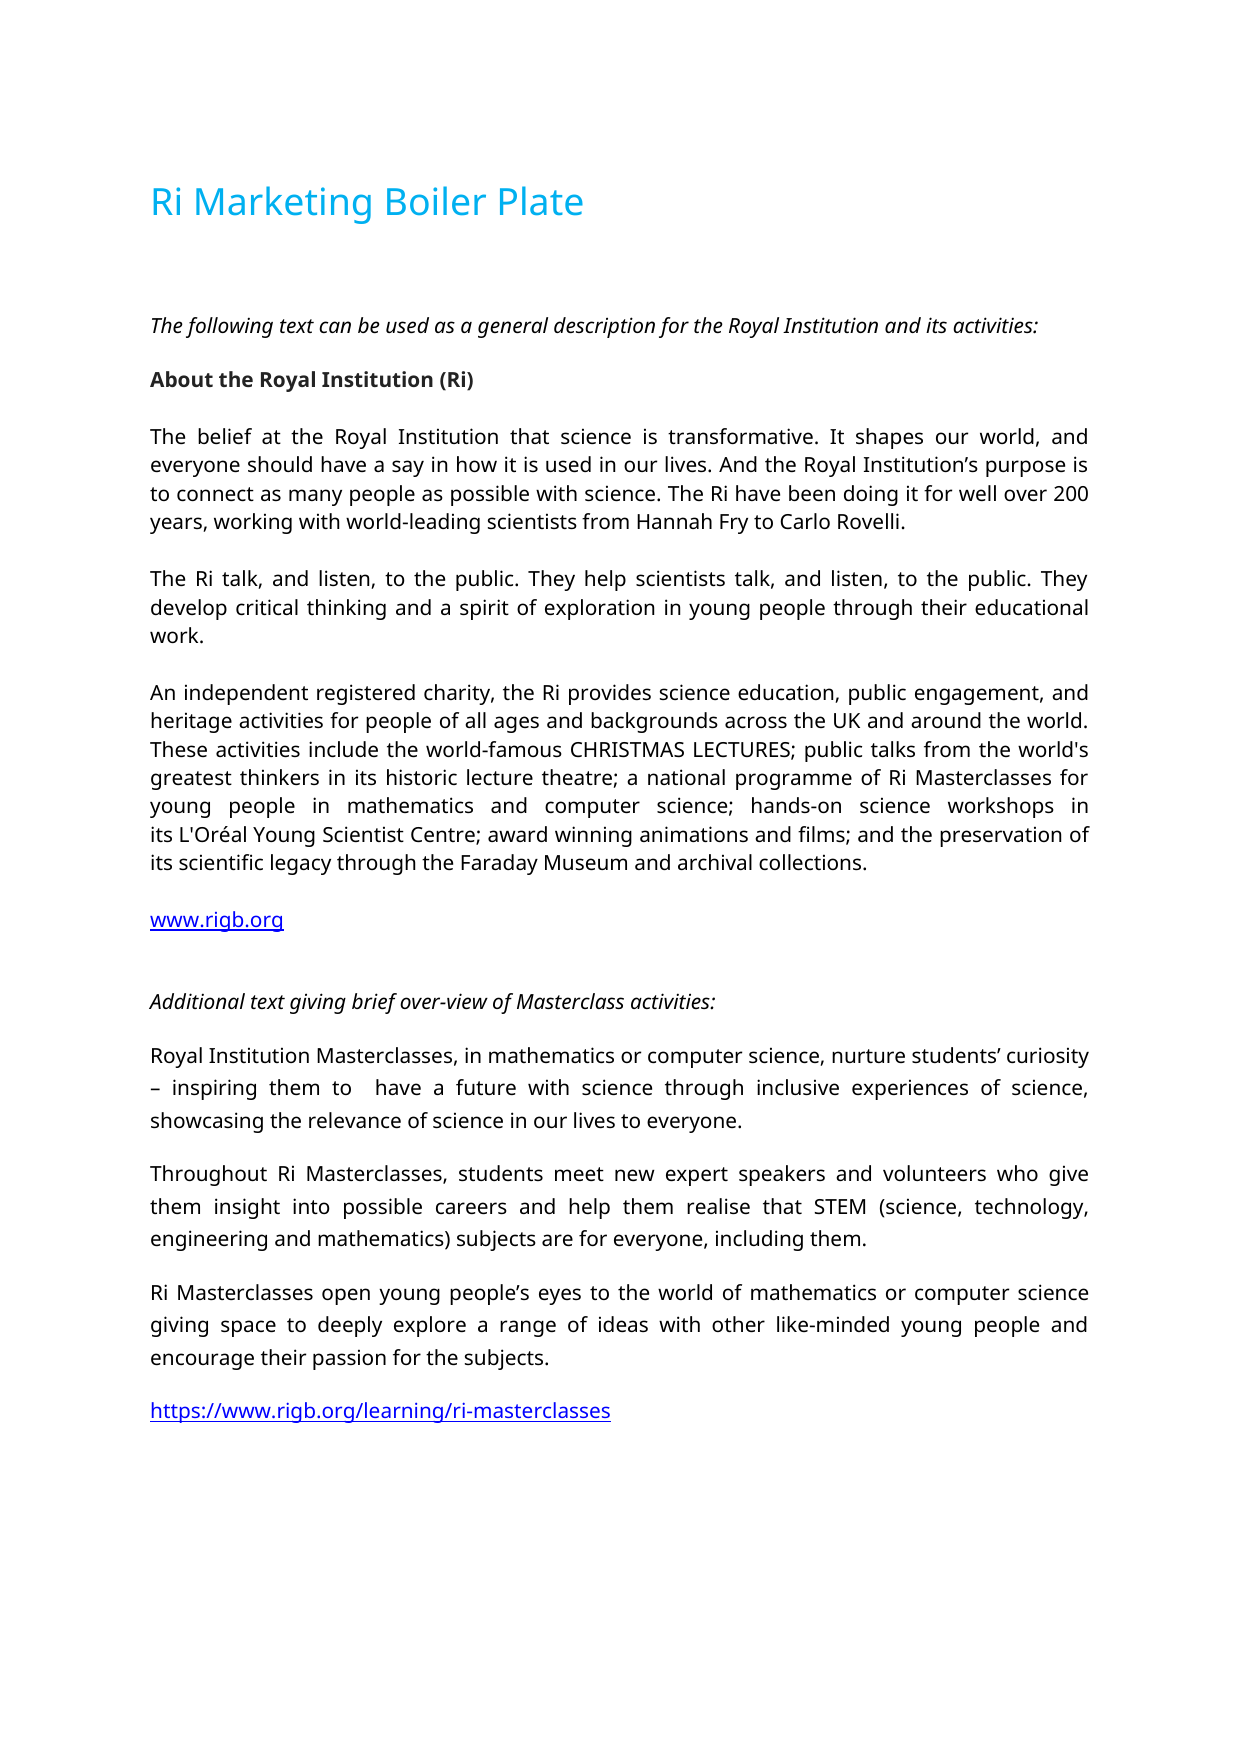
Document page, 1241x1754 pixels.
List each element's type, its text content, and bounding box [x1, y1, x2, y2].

text The Ri talk, and listen, to the public. They help scientists talk, and listen, to the public. They develop critical thinking and a spirit of exploration in young people through their educational work. [150, 564, 1090, 649]
text About the Royal Institution (Ri) [150, 365, 1090, 393]
text Additional text giving brief over-view of Masterclass activities: [150, 987, 1090, 1016]
text Royal Institution Masterclasses, in mathematics or computer science, nurture students’ curiosity – inspiring them to have a future with science through inclusive experiences of science, showcasing the relevance of science in our lives to everyone. [150, 1041, 1090, 1134]
text https://www.rigb.org/learning/ri-masterclasses [150, 1397, 1090, 1425]
text Throughout Ri Masterclasses, students meet new expert speakers and volunteers who give them insight into possible careers and help them realise that STEM (science, technology, engineering and mathematics) subjects are for everyone, including them. [150, 1159, 1090, 1253]
subtitle Ri Marketing Boiler Plate [150, 175, 1090, 226]
text The belief at the Royal Institution that science is transformative. It shapes our world, and everyone should have a say in how it is used in our lives. And the Royal Institution’s purpose is to connect as many people as possible with science. The Ri have been doing it for well over 200 years, working with world-leading scientists from Hannah Fry to Carlo Rovelli. [150, 422, 1090, 536]
text An independent registered charity, the Ri provides science education, public engagement, and heritage activities for people of all ages and backgrounds across the UK and around the world. These activities include the world-famous CHRISTMAS LECTURES; public talks from the world's greatest thinkers in its historic lecture theatre; a national programme of Ri Masterclasses for young people in mathematics and computer science; hands-on science workshops in its L'Oréal Young Scientist Centre; award winning animations and films; and the preservation of its scientific legacy through the Faraday Museum and archival collections. [150, 678, 1090, 877]
text The following text can be used as a general description for the Royal Institution and its activities: [150, 312, 1090, 340]
text www.rigb.org [150, 905, 1090, 934]
text Ri Masterclasses open young people’s eyes to the world of mathematics or computer science giving space to deeply explore a range of ideas with other like-minded young people and encourage their passion for the subjects. [150, 1278, 1090, 1372]
